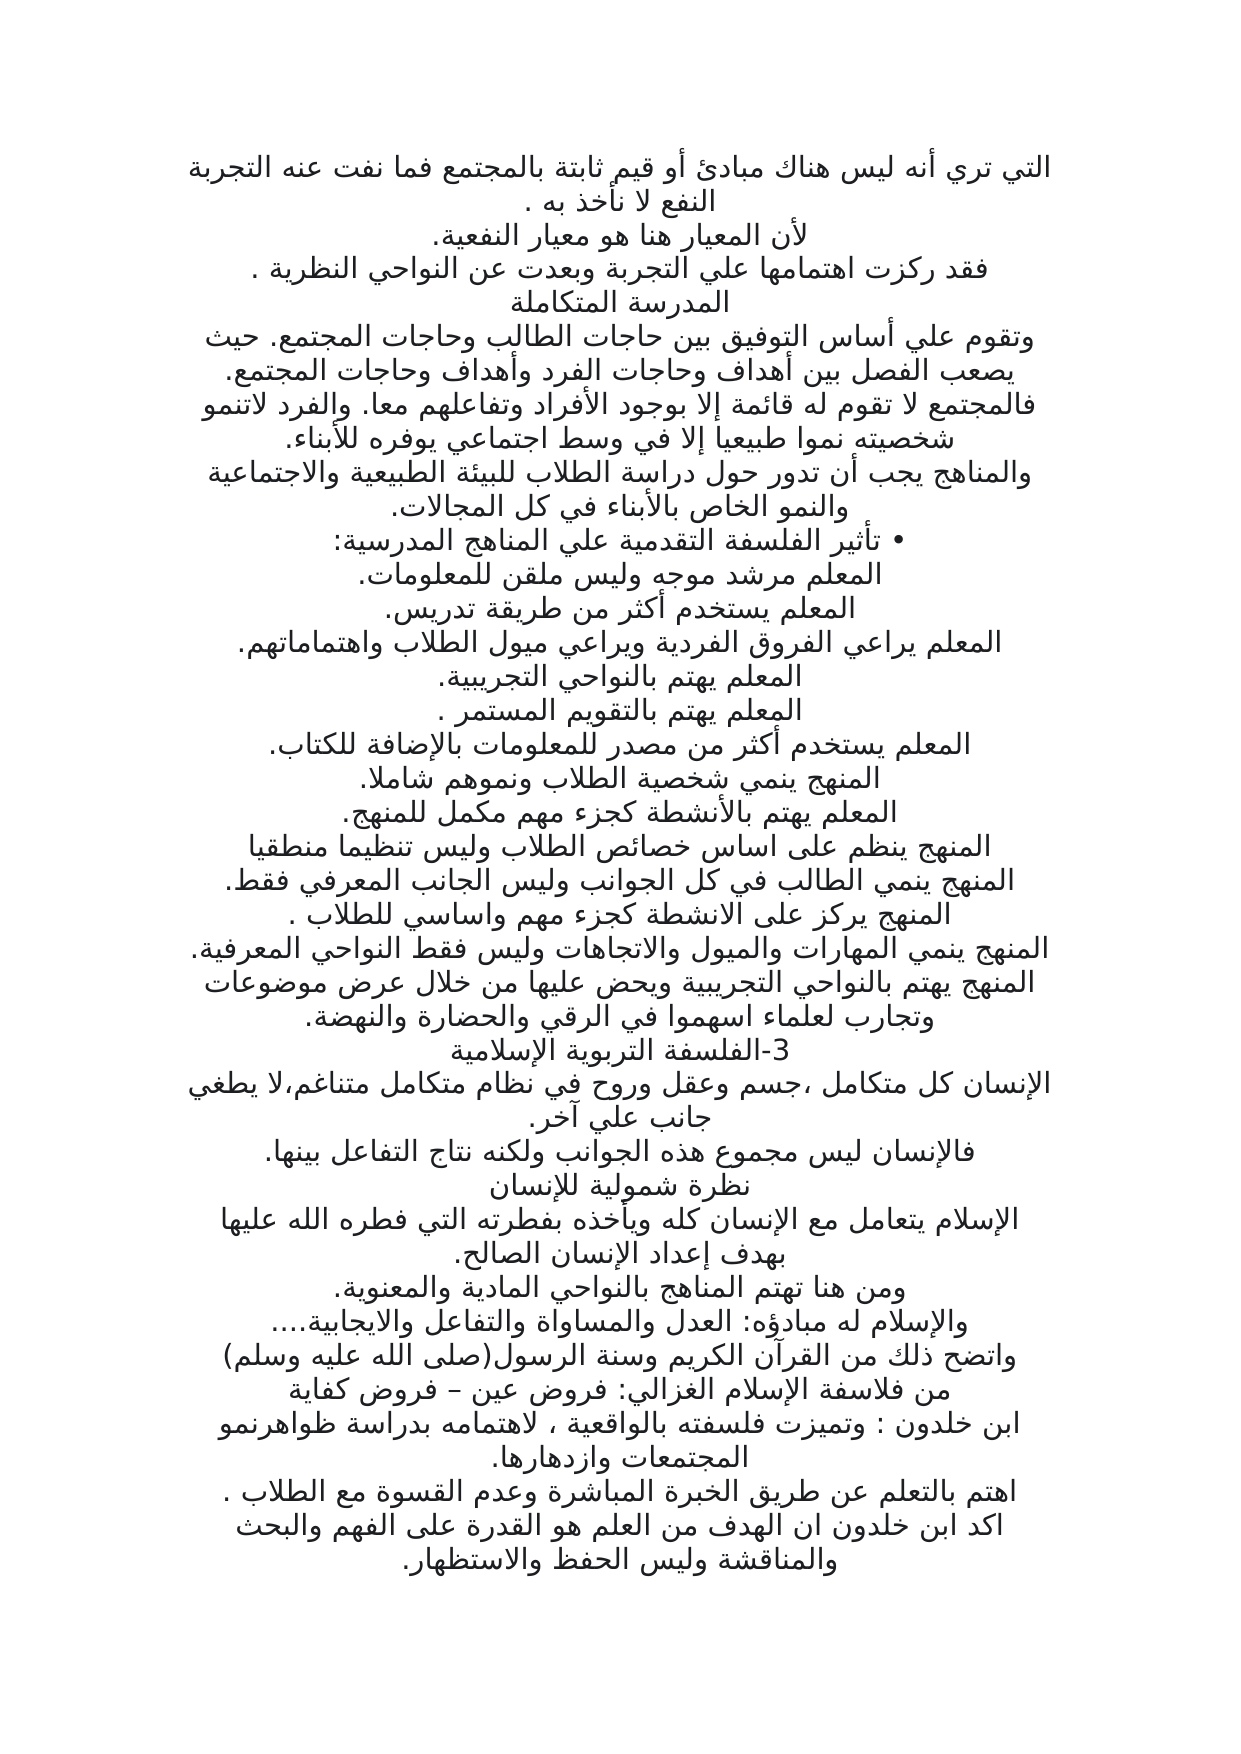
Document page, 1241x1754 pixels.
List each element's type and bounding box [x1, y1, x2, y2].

text [187, 150, 1053, 1576]
